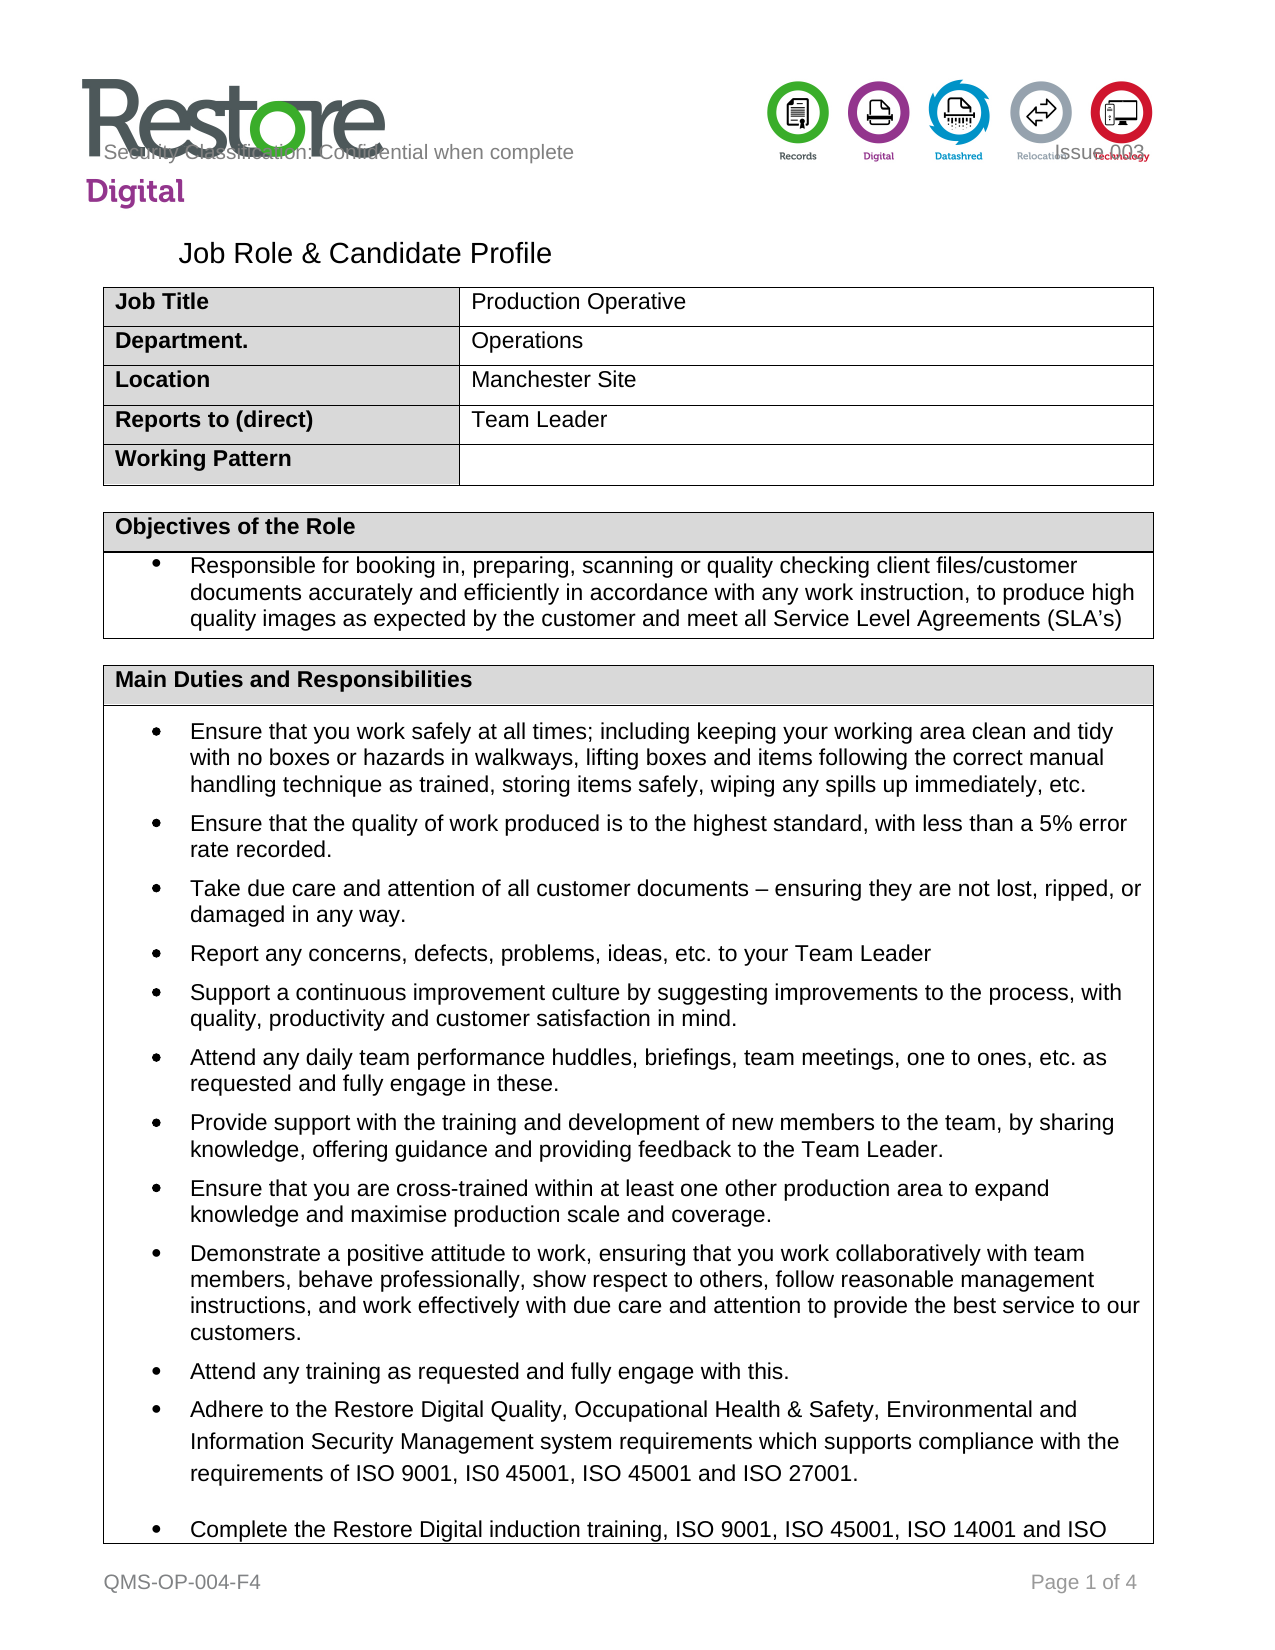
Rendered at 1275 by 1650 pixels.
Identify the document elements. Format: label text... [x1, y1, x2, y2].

table_cell Operations [460, 327, 1153, 365]
table_header Job Title [104, 288, 459, 326]
table_header Main Duties and Responsibilities [104, 666, 1153, 704]
table_cell Manchester Site [460, 366, 1153, 405]
table_cell Team Leader [460, 406, 1153, 444]
table_cell Working Pattern [104, 445, 459, 484]
title Job Role & Candidate Profile [103, 236, 1166, 270]
table_cell Location [104, 366, 459, 405]
table_cell Department. [104, 327, 459, 365]
table_cell Reports to (direct) [104, 406, 459, 444]
picture [0, 0, 1240, 227]
table_cell [460, 445, 1153, 484]
table_cell Responsible for booking in, preparing, scanning or quality checking client files/customer documents accurately and efficiently in accordance with any work instruction, to produce high quality images as expected by the customer and meet all Service Level Agreements (SLA’s) [104, 553, 1153, 638]
table_header Objectives of the Role [104, 513, 1153, 551]
table_header Production Operative [460, 288, 1153, 326]
